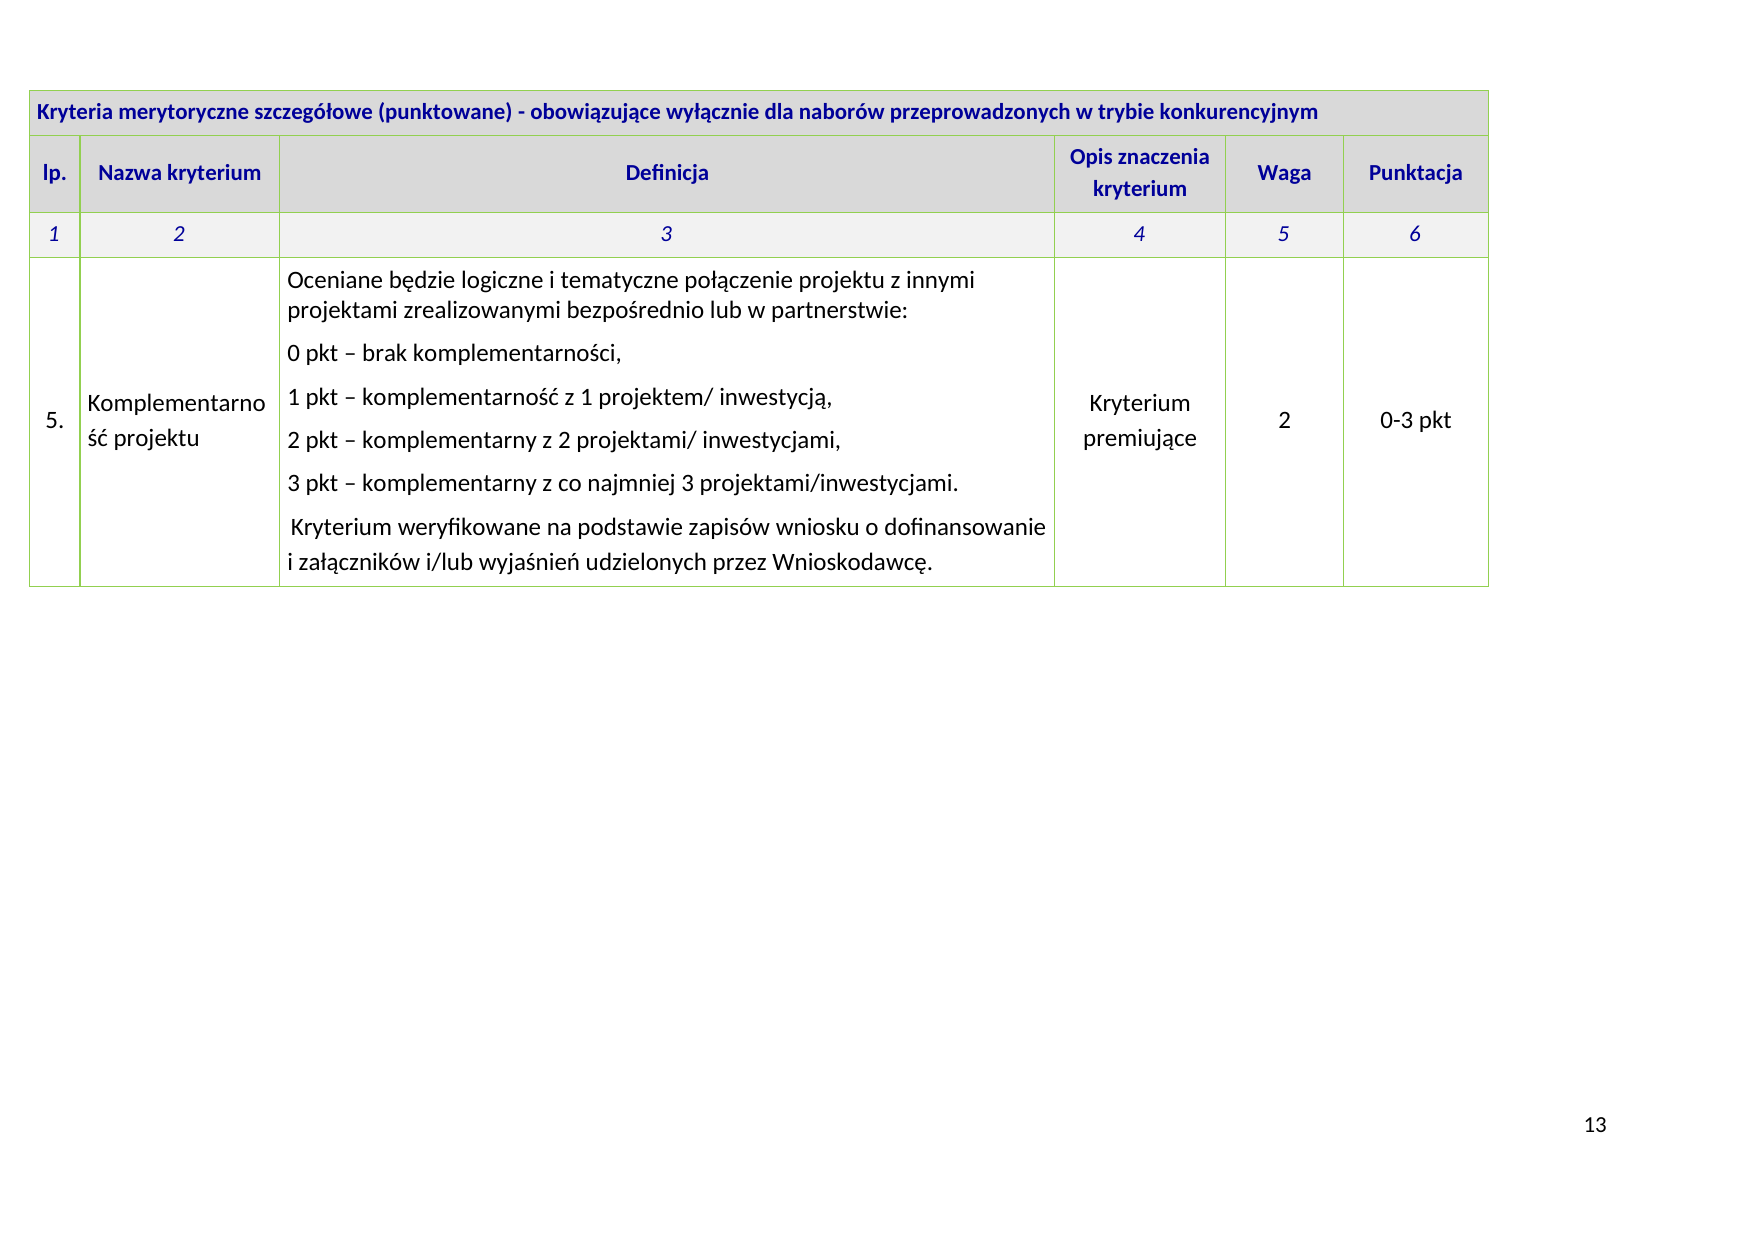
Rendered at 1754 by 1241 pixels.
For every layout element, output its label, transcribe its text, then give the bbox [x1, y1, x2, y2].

table_cell Opis znaczenia kryterium [1055, 136, 1225, 212]
table_cell 6 [1344, 213, 1488, 257]
table_cell 2 [81, 213, 279, 257]
table_cell Komplementarność projektu [81, 258, 279, 586]
table_cell 5. [30, 258, 79, 586]
table_cell Oceniane będzie logiczne i tematyczne połączenie projektu z innymi projektami zrealizowanymi bezpośrednio lub w partnerstwie: 0 pkt – brak komplementarności, 1 pkt – komplementarność z 1 projektem/ inwestycją, 2 pkt – komplementarny z 2 projektami/ inwestycjami, 3 pkt – komplementarny z co najmniej 3 projektami/inwestycjami. Kryterium weryfikowane na podstawie zapisów wniosku o dofinansowanie i załączników i/lub wyjaśnień udzielonych przez Wnioskodawcę. [280, 258, 1054, 586]
table_cell 3 [280, 213, 1054, 257]
table_header Kryteria merytoryczne szczegółowe (punktowane) - obowiązujące wyłącznie dla naborów przeprowadzonych w trybie konkurencyjnym [30, 91, 1488, 135]
table_cell lp. [30, 136, 79, 212]
table_cell Kryterium premiujące [1055, 258, 1225, 586]
table_cell 2 [1226, 258, 1343, 586]
table_cell 1 [30, 213, 79, 257]
table_cell 5 [1226, 213, 1343, 257]
table_cell 0-3 pkt [1344, 258, 1488, 586]
table_cell 4 [1055, 213, 1225, 257]
table_cell Nazwa kryterium [81, 136, 279, 212]
table_cell Punktacja [1344, 136, 1488, 212]
table_cell Definicja [280, 136, 1054, 212]
table_cell Waga [1226, 136, 1343, 212]
